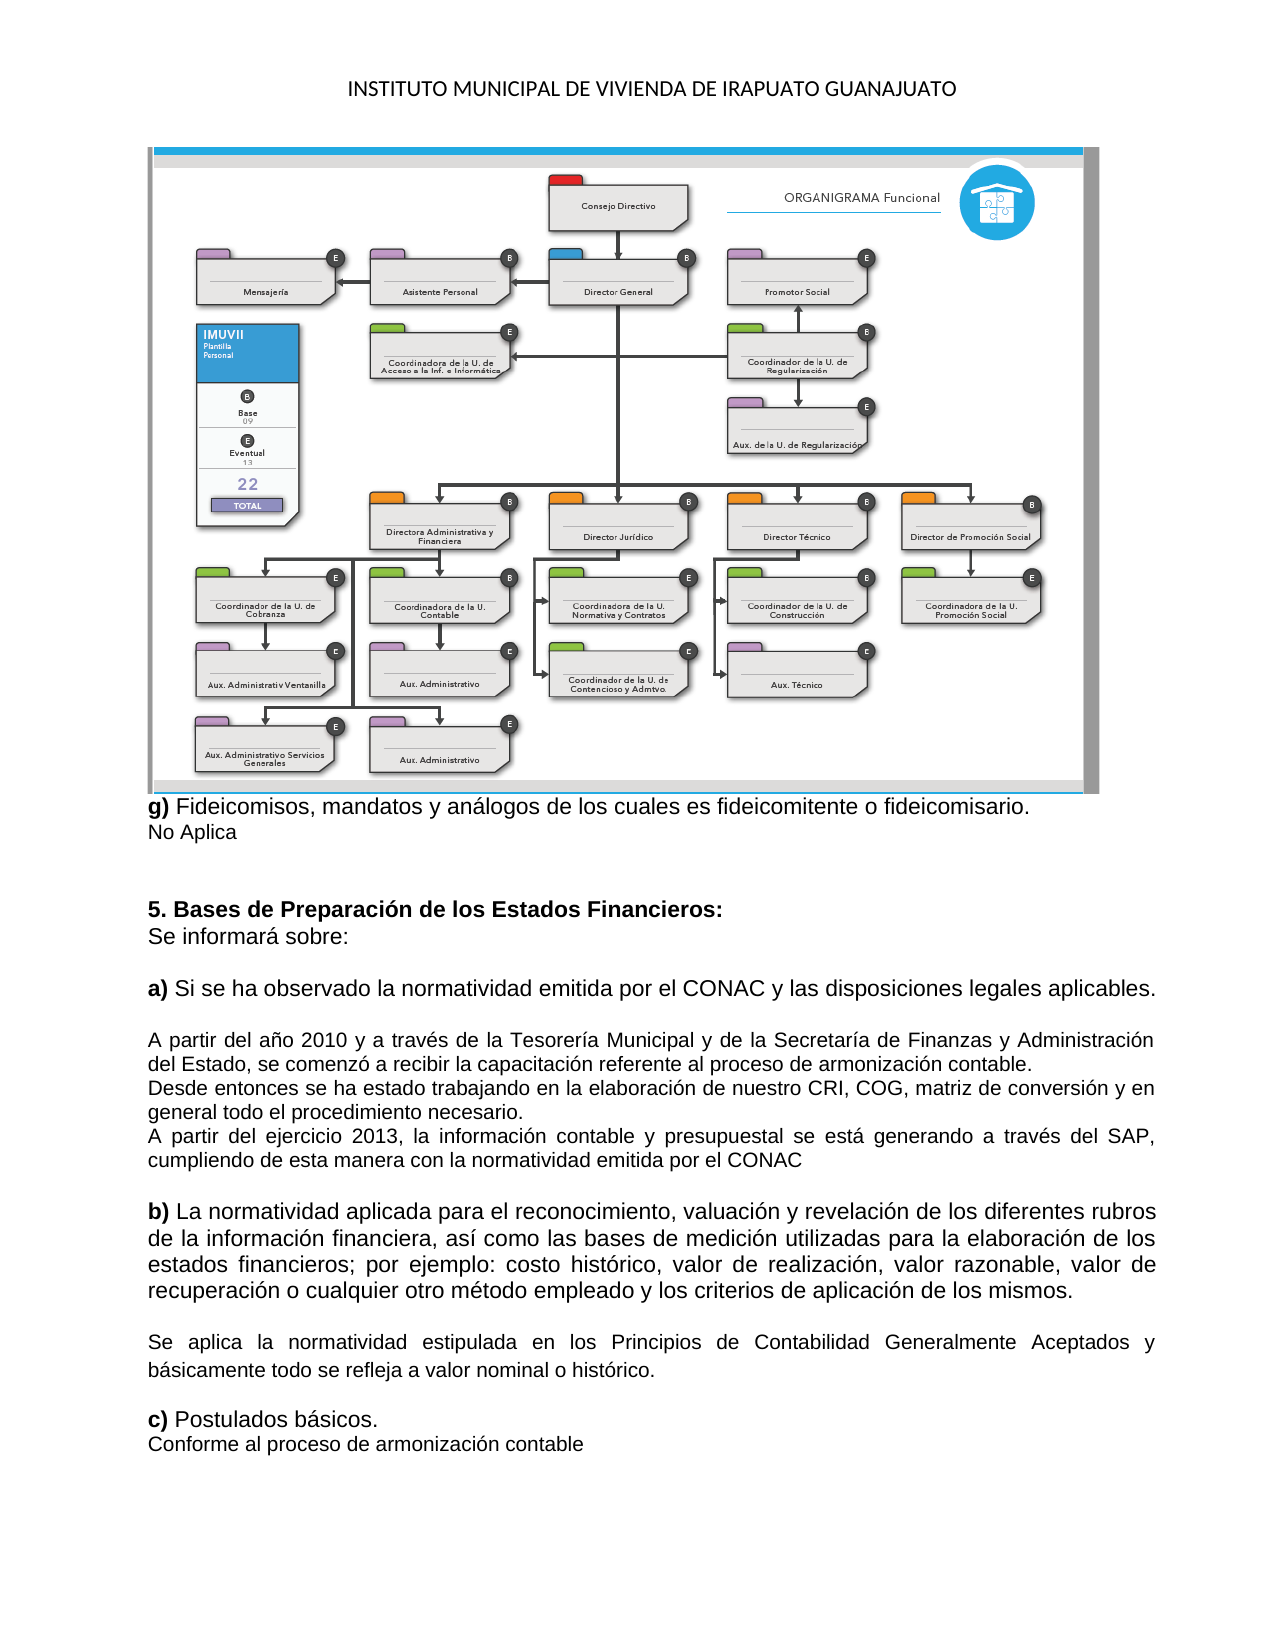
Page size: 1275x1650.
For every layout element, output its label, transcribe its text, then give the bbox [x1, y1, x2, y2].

text c) Postulados básicos. [148, 1406, 1157, 1432]
picture [147, 147, 1100, 794]
text A partir del ejercicio 2013, la información contable y presupuestal se está generando a través del SAP, cumpliendo de esta manera con la normatividad emitida por el CONAC [148, 1124, 1157, 1172]
text a) Si se ha observado la normatividad emitida por el CONAC y las disposiciones legales aplicables. [148, 975, 1157, 1002]
text b) La normatividad aplicada para el reconocimiento, valuación y revelación de los diferentes rubros de la información financiera, así como las bases de medición utilizadas para la elaboración de los estados financieros; por ejemplo: costo histórico, valor de realización, valor razonable, valor de recuperación o cualquier otro método empleado y los criterios de aplicación de los mismos. [148, 1198, 1157, 1303]
text No Aplica [148, 819, 1157, 843]
text Desde entonces se ha estado trabajando en la elaboración de nuestro CRI, COG, matriz de conversión y en general todo el procedimiento necesario. [148, 1076, 1157, 1124]
text A partir del año 2010 y a través de la Tesorería Municipal y de la Secretaría de Finanzas y Administración del Estado, se comenzó a recibir la capacitación referente al proceso de armonización contable. [148, 1028, 1157, 1076]
text Conforme al proceso de armonización contable [148, 1432, 1157, 1456]
text 5. Bases de Preparación de los Estados Financieros: [148, 896, 1157, 923]
text g) Fideicomisos, mandatos y análogos de los cuales es fideicomitente o fideicomisario. [148, 793, 1157, 819]
text Se informará sobre: [148, 923, 1157, 949]
text Se aplica la normatividad estipulada en los Principios de Contabilidad Generalmente Aceptados y básicamente todo se refleja a valor nominal o histórico. [148, 1330, 1157, 1381]
